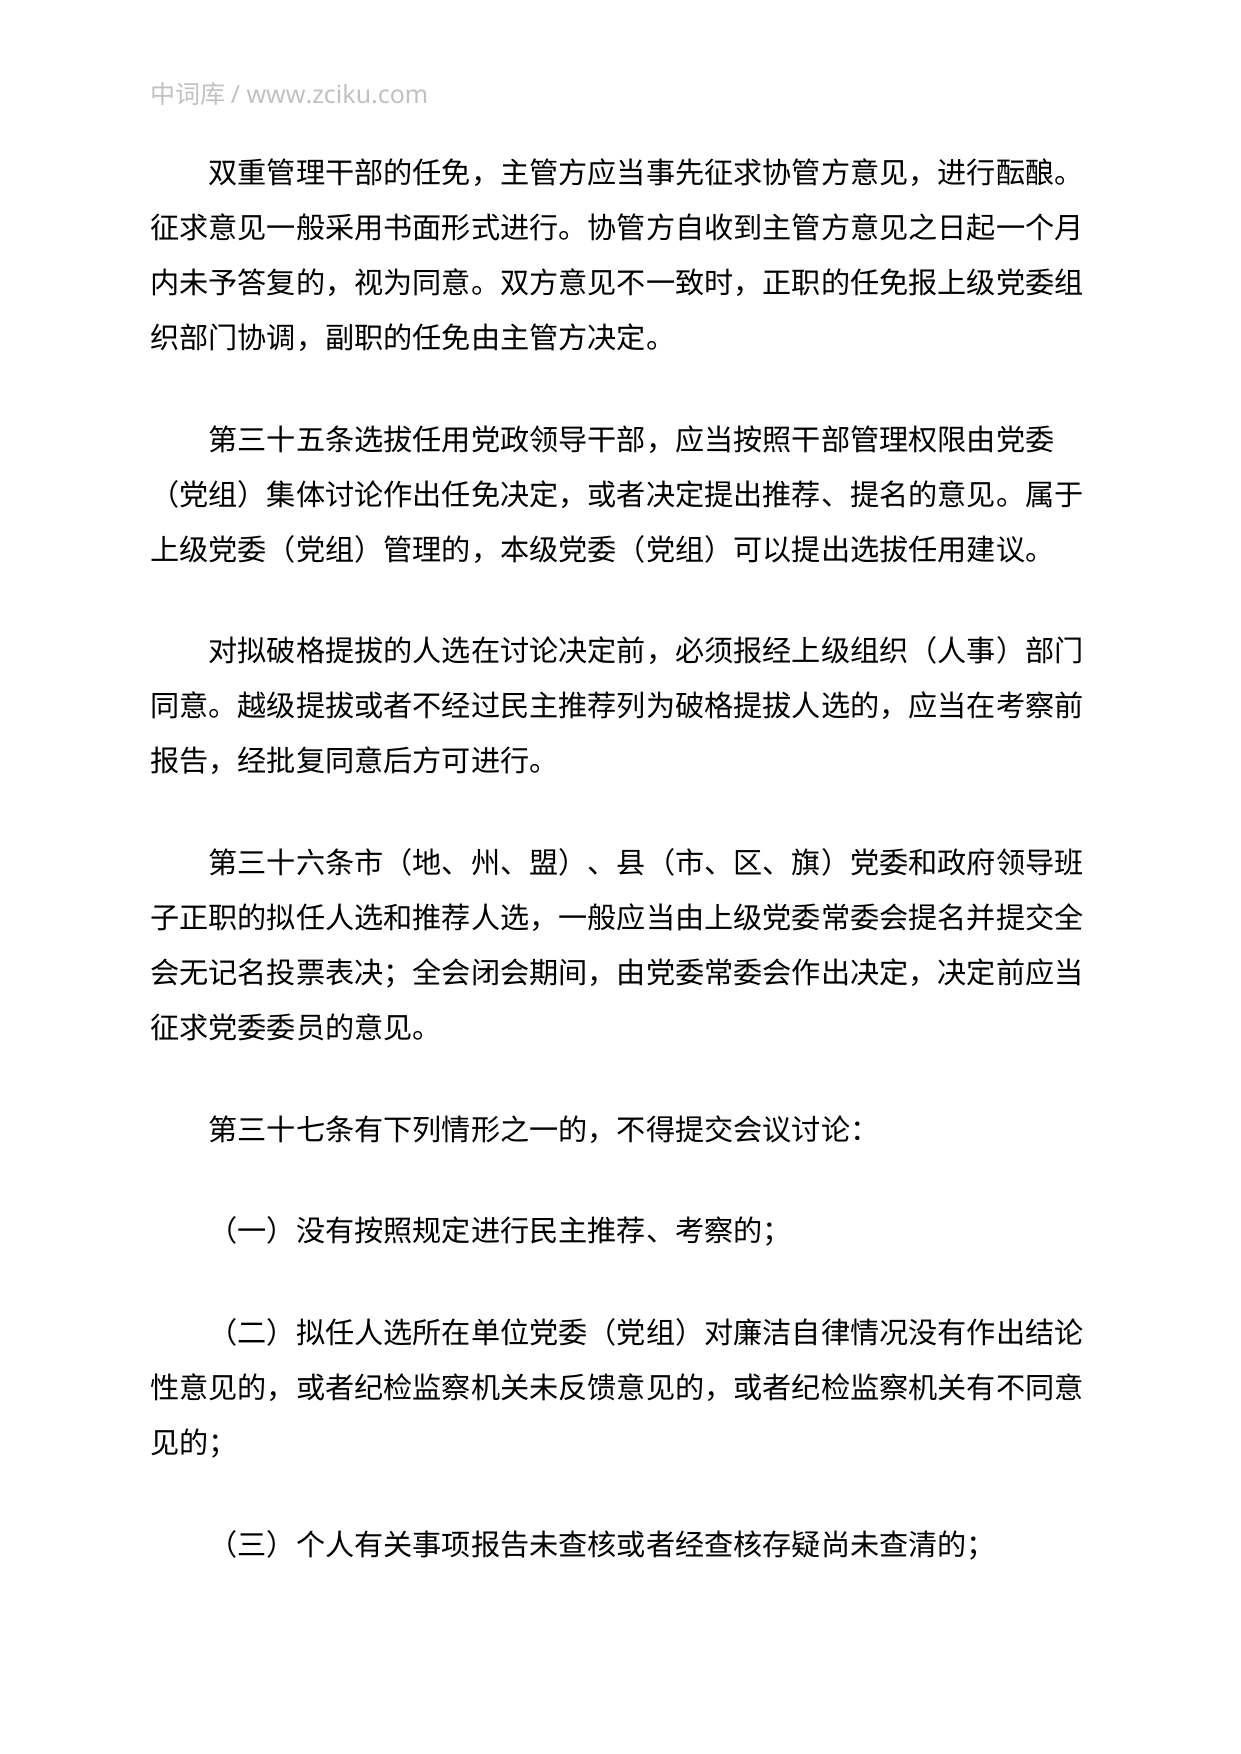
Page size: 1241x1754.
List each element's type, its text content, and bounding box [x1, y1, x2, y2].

text 双重管理干部的任免，主管方应当事先征求协管方意见，进行酝酿。征求意见一般采用书面形式进行。协管方自收到主管方意见之日起一个月内未予答复的，视为同意。双方意见不一致时，正职的任免报上级党委组织部门协调，副职的任免由主管方决定。 [150, 150, 1090, 357]
text （三）个人有关事项报告未查核或者经查核存疑尚未查清的； [150, 1521, 1090, 1563]
text （一）没有按照规定进行民主推荐、考察的； [150, 1208, 1090, 1250]
text 对拟破格提拔的人选在讨论决定前，必须报经上级组织（人事）部门同意。越级提拔或者不经过民主推荐列为破格提拔人选的，应当在考察前报告，经批复同意后方可进行。 [150, 628, 1090, 780]
text 第三十五条选拔任用党政领导干部，应当按照干部管理权限由党委（党组）集体讨论作出任免决定，或者决定提出推荐、提名的意见。属于上级党委（党组）管理的，本级党委（党组）可以提出选拔任用建议。 [150, 416, 1090, 568]
text （二）拟任人选所在单位党委（党组）对廉洁自律情况没有作出结论性意见的，或者纪检监察机关未反馈意见的，或者纪检监察机关有不同意见的； [150, 1309, 1090, 1462]
text 第三十六条市（地、州、盟）、县（市、区、旗）党委和政府领导班子正职的拟任人选和推荐人选，一般应当由上级党委常委会提名并提交全会无记名投票表决；全会闭会期间，由党委常委会作出决定，决定前应当征求党委委员的意见。 [150, 839, 1090, 1047]
text 第三十七条有下列情形之一的，不得提交会议讨论： [150, 1106, 1090, 1148]
